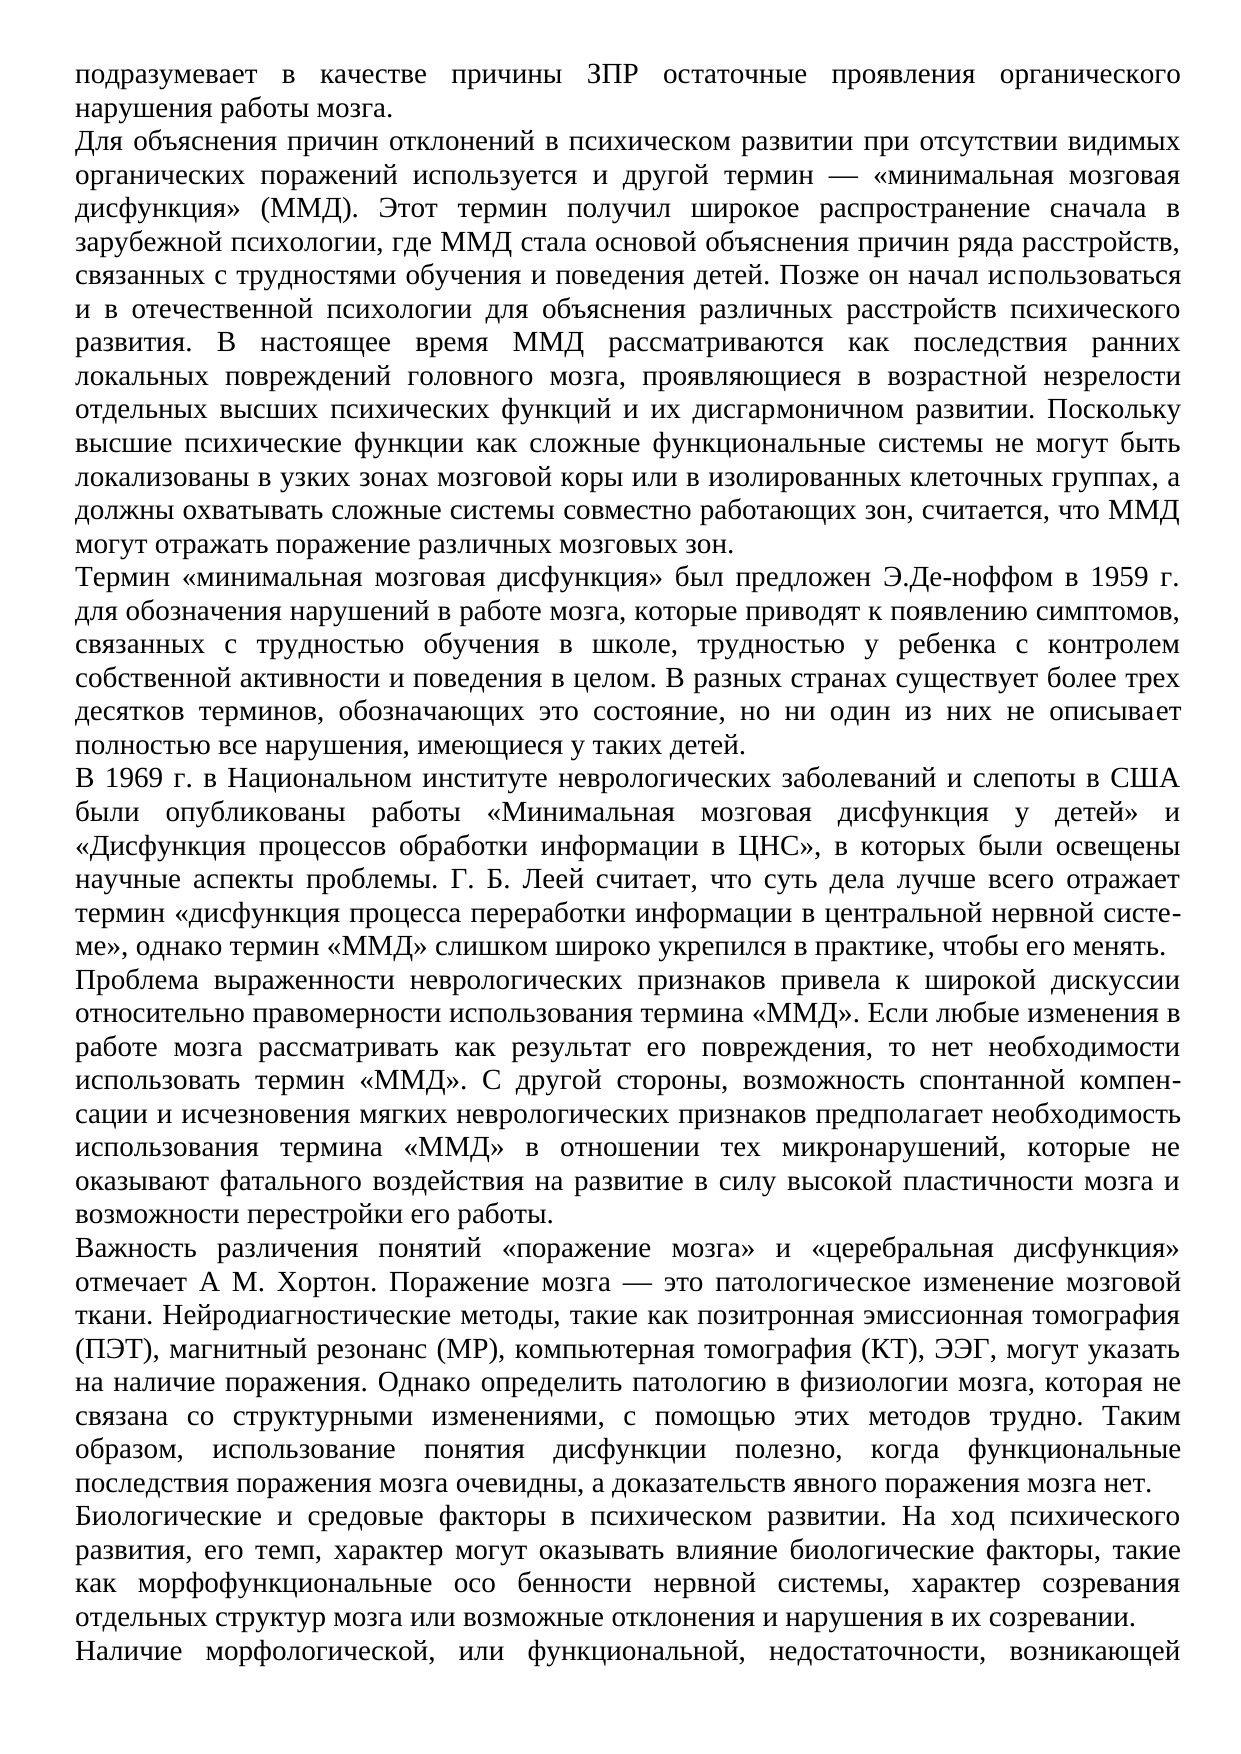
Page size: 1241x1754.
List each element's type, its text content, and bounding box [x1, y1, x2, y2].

text В 1969 г. в Национальном институте неврологических заболеваний и слепоты в США были опубликованы работы «Минимальная мозговая дисфункция у детей» и «Дисфункция процессов обработки информации в ЦНС», в которых были освещены научные аспекты проблемы. Г. Б. Леей считает, что суть дела лучше всего отражает термин «дисфункция процесса переработки информации в центральной нервной системе», однако термин «ММД» слишком широко укрепился в практике, чтобы его менять. [75, 761, 1181, 962]
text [75, 1633, 1181, 1666]
text Важность различения понятий «поражение мозга» и «церебральная дисфункция» отмечает А М. Хортон. Поражение мозга — это патологическое изменение мозговой ткани. Нейродиагностические методы, такие как позитронная эмиссионная томография (ПЭТ), магнитный резонанс (МР), компьютерная томография (КТ), ЭЭГ, могут указать на наличие поражения. Однако определить патологию в физиологии мозга, которая не связана со структурными изменениями, с помощью этих методов трудно. Таким образом, использование понятия дисфункции полезно, когда функциональные последствия поражения мозга очевидны, а доказательств явного поражения мозга нет. [75, 1230, 1181, 1498]
text Для объяснения причин отклонений в психическом развитии при отсутствии видимых органических поражений используется и другой термин — «минимальная мозговая дисфункция» (ММД). Этот термин получил широкое распространение сначала в зарубежной психологии, где ММД стала основой объяснения причин ряда расстройств, связанных с трудностями обучения и поведения детей. Позже он начал использоваться и в отечественной психологии для объяснения различных расстройств психического развития. В настоящее время ММД рассматриваются как последствия ранних локальных повреждений головного мозга, проявляющиеся в возрастной незрелости отдельных высших психических функций и их дисгармоничном развитии. Поскольку высшие психические функции как сложные функциональные системы не могут быть локализованы в узких зонах мозговой коры или в изолированных клеточных группах, а должны охватывать сложные системы совместно работающих зон, считается, что ММД могут отражать поражение различных мозговых зон. [75, 123, 1181, 559]
text Термин «минимальная мозговая дисфункция» был предложен Э.Де-ноффом в 1959 г. для обозначения нарушений в работе мозга, которые приводят к появлению симптомов, связанных с трудностью обучения в школе, трудностью у ребенка с контролем собственной активности и поведения в целом. В разных странах существует более трех десятков терминов, обозначающих это состояние, но ни один из них не описывает полностью все нарушения, имеющиеся у таких детей. [75, 559, 1181, 761]
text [75, 56, 1181, 123]
text Проблема выраженности неврологических признаков привела к широкой дискуссии относительно правомерности использования термина «ММД». Если любые изменения в работе мозга рассматривать как результат его повреждения, то нет необходимости использовать термин «ММД». С другой стороны, возможность спонтанной компенсации и исчезновения мягких неврологических признаков предполагает необходимость использования термина «ММД» в отношении тех микронарушений, которые не оказывают фатального воздействия на развитие в силу высокой пластичности мозга и возможности перестройки его работы. [75, 962, 1181, 1230]
text Биологические и средовые факторы в психическом развитии. На ход психического развития, его темп, характер могут оказывать влияние биологические факторы, такие как морфофункциональные осо бенности нервной системы, характер созревания отдельных структур мозга или возможные отклонения и нарушения в их созревании. [75, 1498, 1181, 1633]
